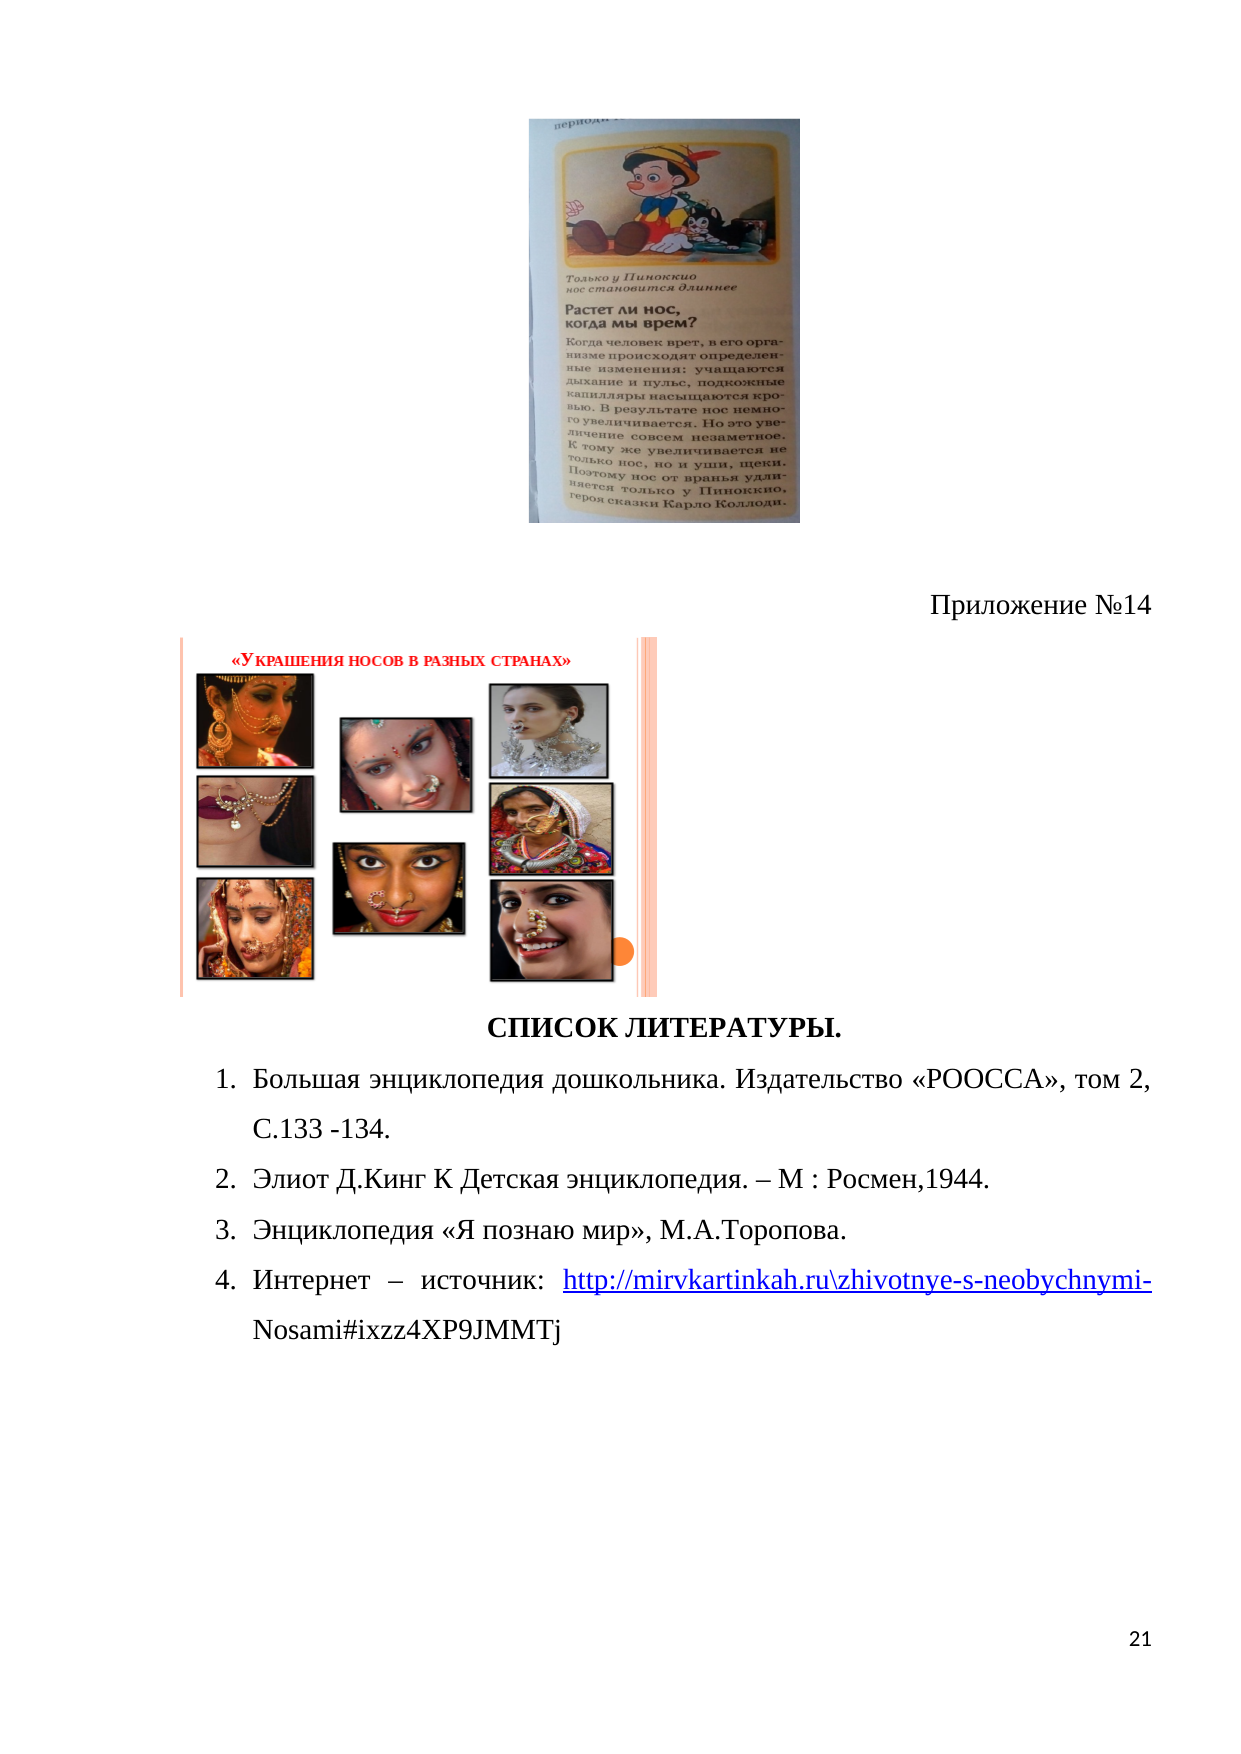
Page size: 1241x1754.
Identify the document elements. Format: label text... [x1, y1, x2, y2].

picture [528, 119, 800, 523]
list Большая энциклопедия дошкольника. Издательство «РООССА», том 2, С.133 -134. [215, 1061, 1152, 1145]
text Приложение №14 [177, 587, 1152, 620]
text СПИСОК ЛИТЕРАТУРЫ. [177, 1011, 1152, 1044]
list Элиот Д.Кинг К Детская энциклопедия. – М : Росмен,1944. [215, 1161, 1152, 1195]
list Энциклопедия «Я познаю мир», М.А.Торопова. [215, 1212, 1152, 1245]
list Интернет – источник: http://mirvkartinkah.ru\zhivotnye-s-neobychnymi-Nosami#ixzz4XP9JMMTj [215, 1262, 1152, 1346]
